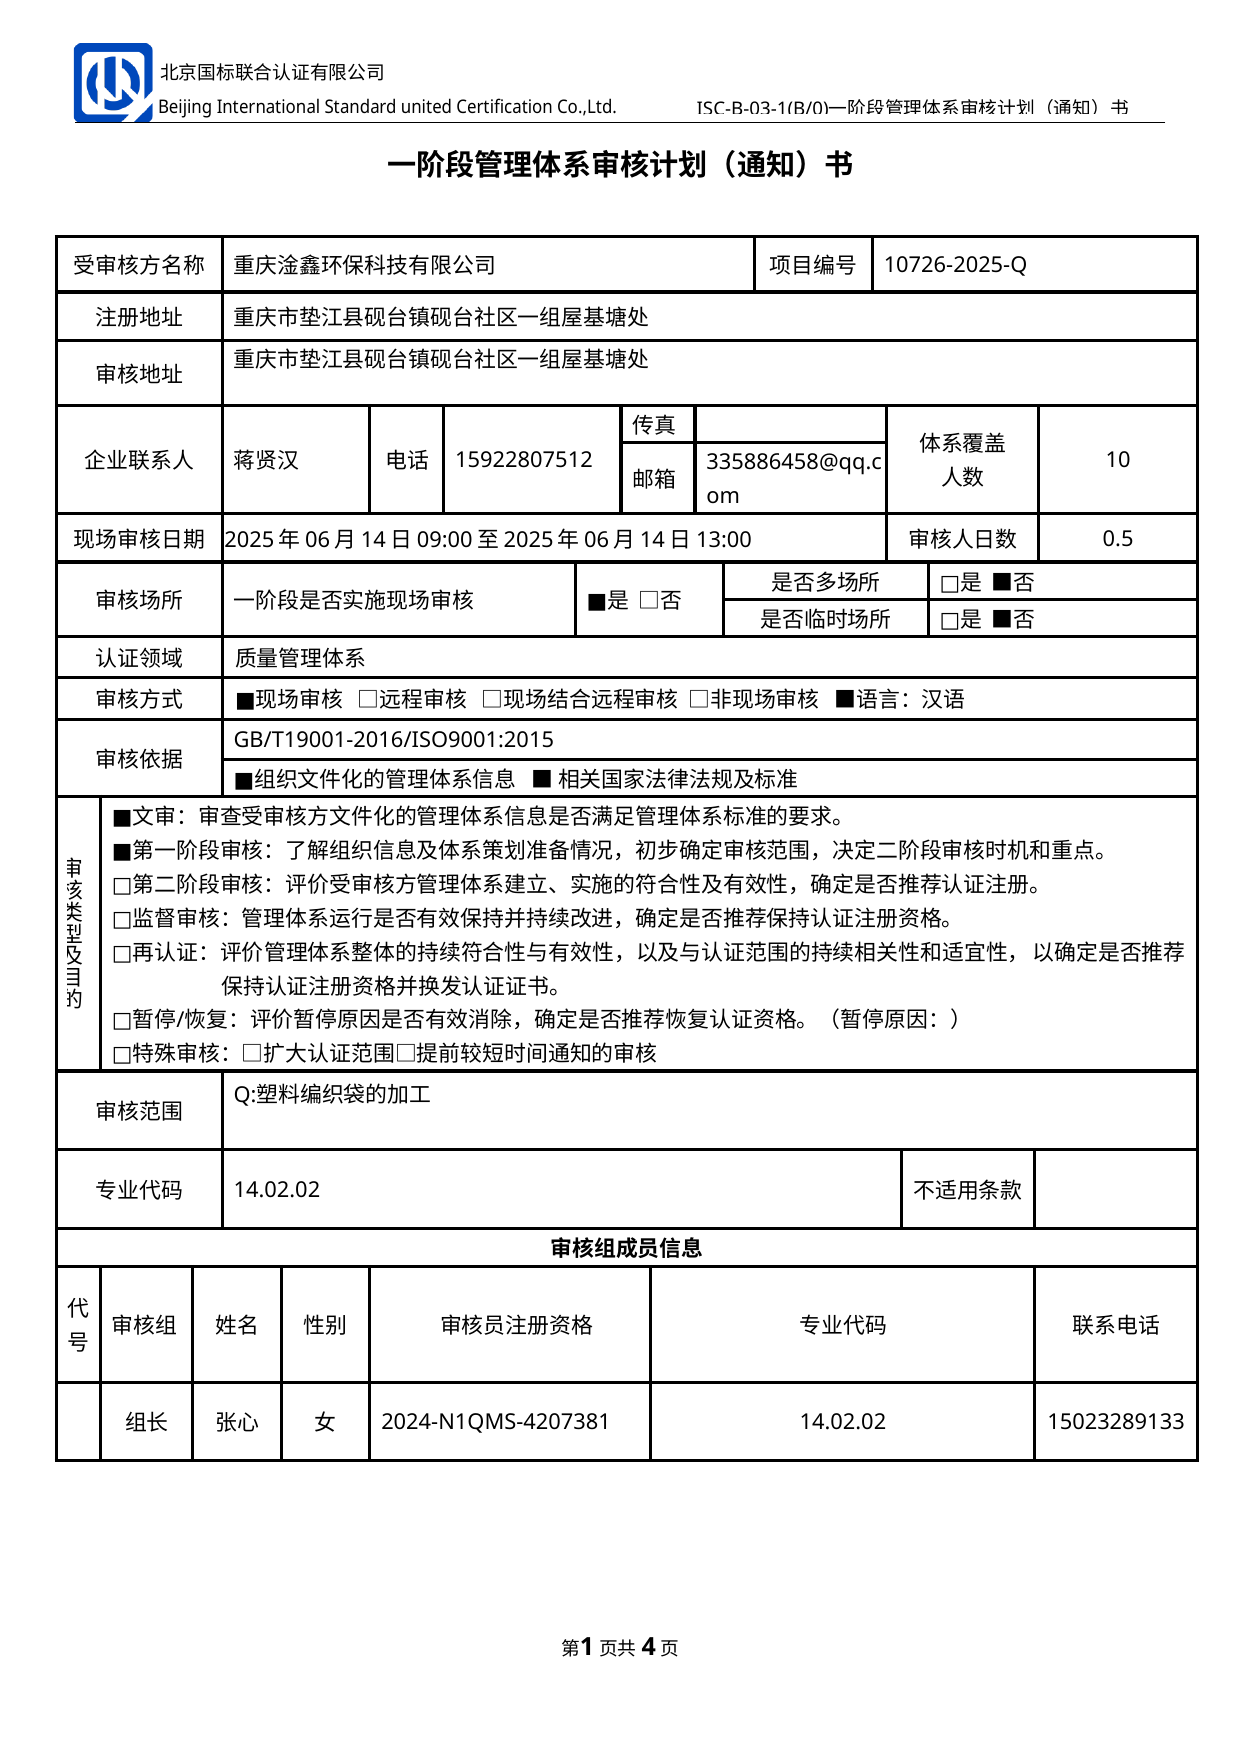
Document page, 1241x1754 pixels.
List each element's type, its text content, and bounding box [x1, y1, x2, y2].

table_cell 是否临时场所 [725, 601, 927, 634]
table_cell Q:塑料编织袋的加工 [224, 1073, 1196, 1148]
text 一阶段管理体系审核计划（通知）书 [75, 129, 1165, 197]
table_cell 审核依据 [58, 721, 221, 794]
table_header 10726-2025-Q [874, 238, 1196, 290]
table_cell 审核员注册资格 [371, 1268, 649, 1381]
table_cell 重庆市垫江县砚台镇砚台社区一组屋基塘处 [224, 294, 1196, 339]
table_cell 性别 [283, 1268, 368, 1381]
table_cell [697, 407, 885, 441]
table_cell 重庆市垫江县砚台镇砚台社区一组屋基塘处 [224, 342, 1196, 404]
table_cell 注册地址 [58, 294, 221, 339]
table_cell 电话 [371, 407, 442, 512]
table_cell 姓名 [194, 1268, 280, 1381]
table_cell 15023289133 [1036, 1384, 1196, 1459]
table_cell ■组织文件化的管理体系信息 ■ 相关国家法律法规及标准 [224, 761, 1196, 794]
table_cell 335886458@qq.com [697, 444, 885, 512]
table_cell 是否多场所 [725, 564, 927, 597]
table_cell 15922807512 [445, 407, 619, 512]
table_cell 代号 [58, 1268, 99, 1381]
table_cell 一阶段是否实施现场审核 [224, 564, 574, 634]
table_cell 14.02.02 [652, 1384, 1033, 1459]
table_cell 组长 [102, 1384, 191, 1459]
table_cell 审核人日数 [888, 515, 1037, 560]
table_cell 专业代码 [652, 1268, 1033, 1381]
table_cell 审核范围 [58, 1073, 221, 1148]
table_cell 质量管理体系 [224, 638, 1196, 676]
table_cell 14.02.02 [224, 1151, 900, 1227]
table_cell 专业代码 [58, 1151, 221, 1227]
table_cell 审核场所 [58, 564, 221, 634]
table_cell 10 [1040, 407, 1196, 512]
table_cell 审核方式 [58, 679, 221, 717]
table_cell GB/T19001-2016/ISO9001:2015 [224, 721, 1196, 757]
picture [73, 43, 153, 123]
table_cell 审核类型及目的 [58, 798, 99, 1069]
table_cell 蒋贤汉 [224, 407, 368, 512]
table_cell 审核地址 [58, 342, 221, 404]
table_cell 审核组 [102, 1268, 191, 1381]
table_cell 邮箱 [623, 444, 693, 512]
table_header 重庆淦鑫环保科技有限公司 [224, 238, 753, 290]
table_cell [58, 1384, 99, 1459]
table_cell □是 ■否 [930, 564, 1196, 597]
table_cell 2024-N1QMS-4207381 [371, 1384, 649, 1459]
table_cell 企业联系人 [58, 407, 221, 512]
table_cell ■现场审核 □远程审核 □现场结合远程审核 □非现场审核 ■语言：汉语 [224, 679, 1196, 717]
table_cell 张心 [194, 1384, 280, 1459]
table_cell 审核组成员信息 [58, 1230, 1196, 1265]
table_cell 不适用条款 [903, 1151, 1033, 1227]
table_cell 2025年06月14日 09:00至2025年06月14日 13:00 [224, 515, 885, 560]
table_cell 体系覆盖 人数 [888, 407, 1037, 512]
table_cell ■是 □否 [577, 564, 722, 634]
table_cell ■文审：审查受审核方文件化的管理体系信息是否满足管理体系标准的要求。 ■第一阶段审核：了解组织信息及体系策划准备情况，初步确定审核范围，决定二阶段审核时机和重点。 □第二阶段审核：评价受审核方管理体系建立、实施的符合性及有效性，确定是否推荐认证注册。 □监督审核：管理体系运行是否有效保持并持续改进，确定是否推荐保持认证注册资格。 □再认证：评价管理体系整体的持续符合性与有效性，以及与认证范围的持续相关性和适宜性，以确定是否推荐保持认证注册资格并换发认证证书。 □暂停/恢复：评价暂停原因是否有效消除，确定是否推荐恢复认证资格。（暂停原因：） □特殊审核：□扩大认证范围□提前较短时间通知的审核 [102, 798, 1196, 1069]
table_cell 认证领域 [58, 638, 221, 676]
table_cell 女 [283, 1384, 368, 1459]
table_cell 传真 [623, 407, 693, 441]
table_cell 0.5 [1040, 515, 1196, 560]
table_cell □是 ■否 [930, 601, 1196, 634]
table_cell [1036, 1151, 1196, 1227]
table_cell 现场审核日期 [58, 515, 221, 560]
table_header 受审核方名称 [58, 238, 221, 290]
table_cell 联系电话 [1036, 1268, 1196, 1381]
table_header 项目编号 [756, 238, 871, 290]
